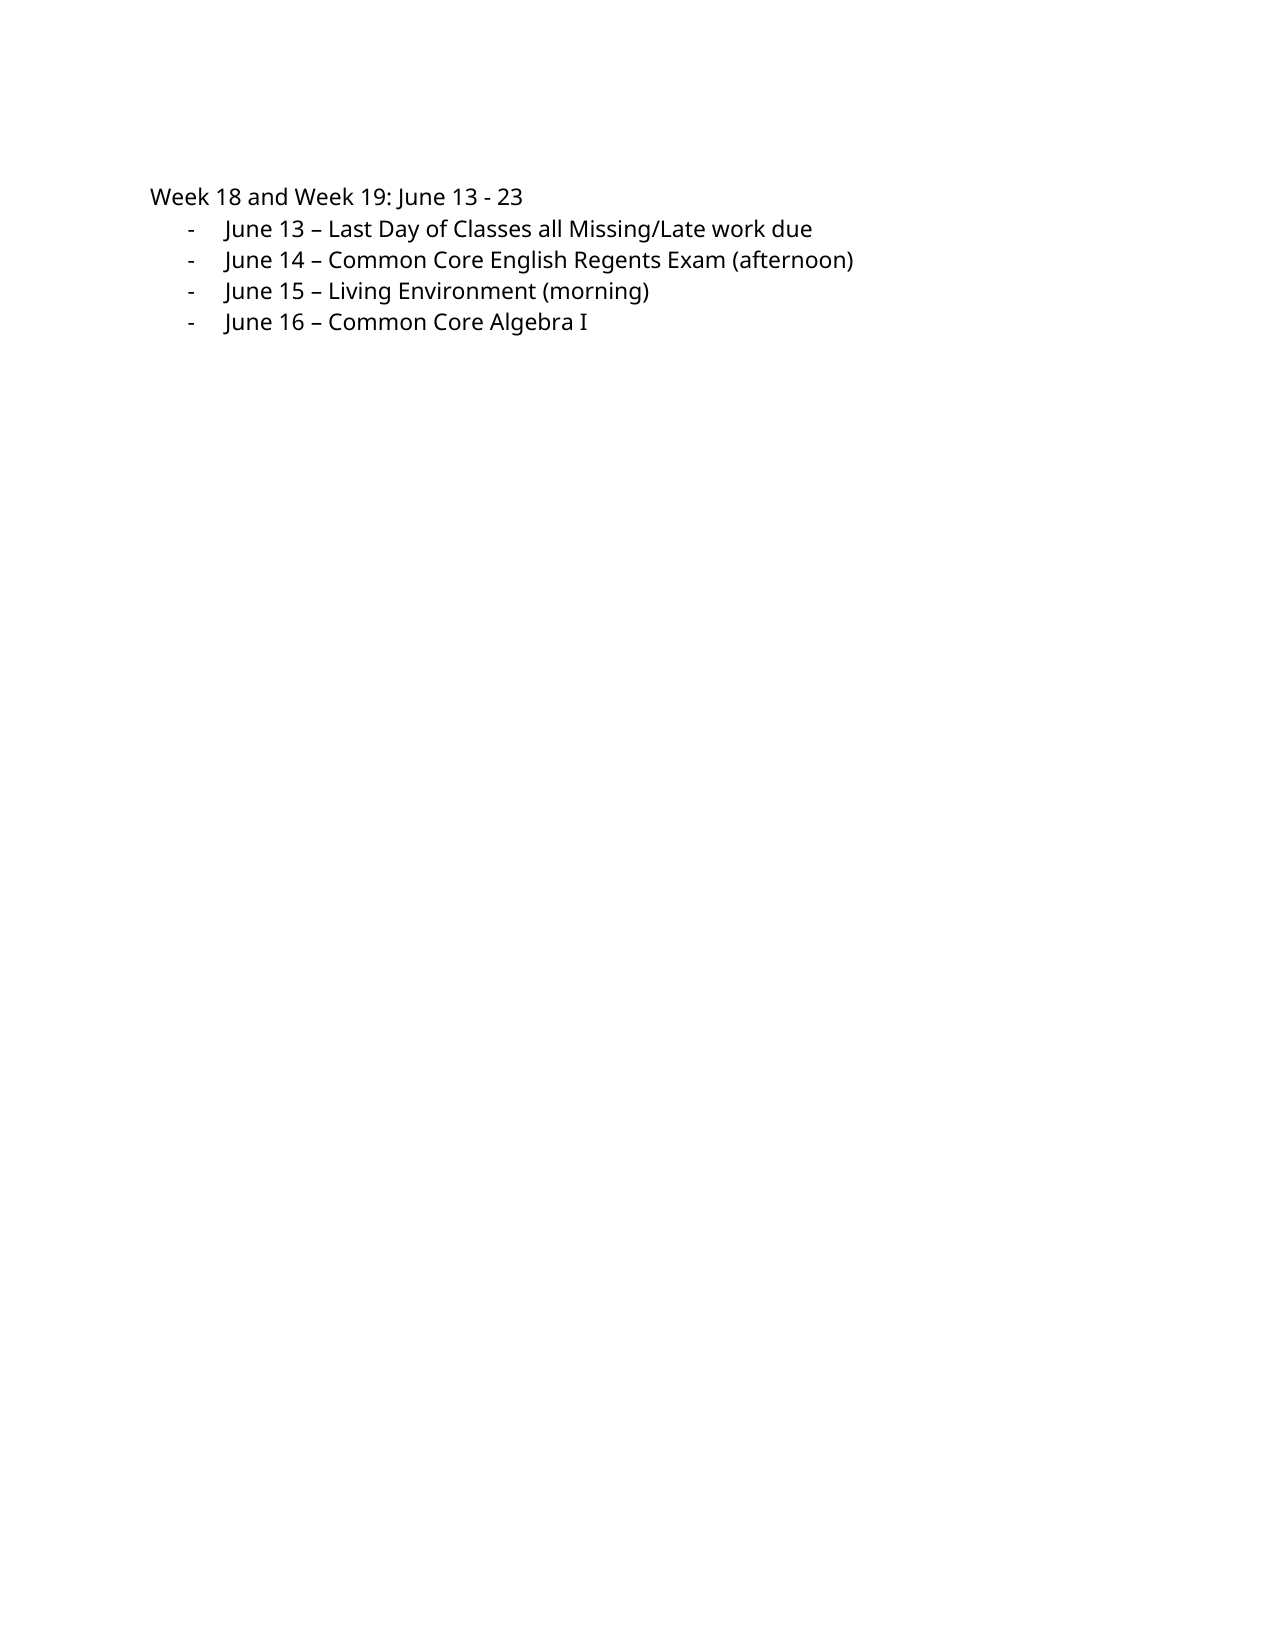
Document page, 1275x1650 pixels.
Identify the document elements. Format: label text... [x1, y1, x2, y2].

list June 13 – Last Day of Classes all Missing/Late work due [187, 212, 1125, 244]
text Week 18 and Week 19: June 13 - 23 [150, 181, 1125, 212]
list June 16 – Common Core Algebra I [187, 306, 1125, 337]
list June 14 – Common Core English Regents Exam (afternoon) [187, 244, 1125, 275]
list June 15 – Living Environment (morning) [187, 275, 1125, 306]
